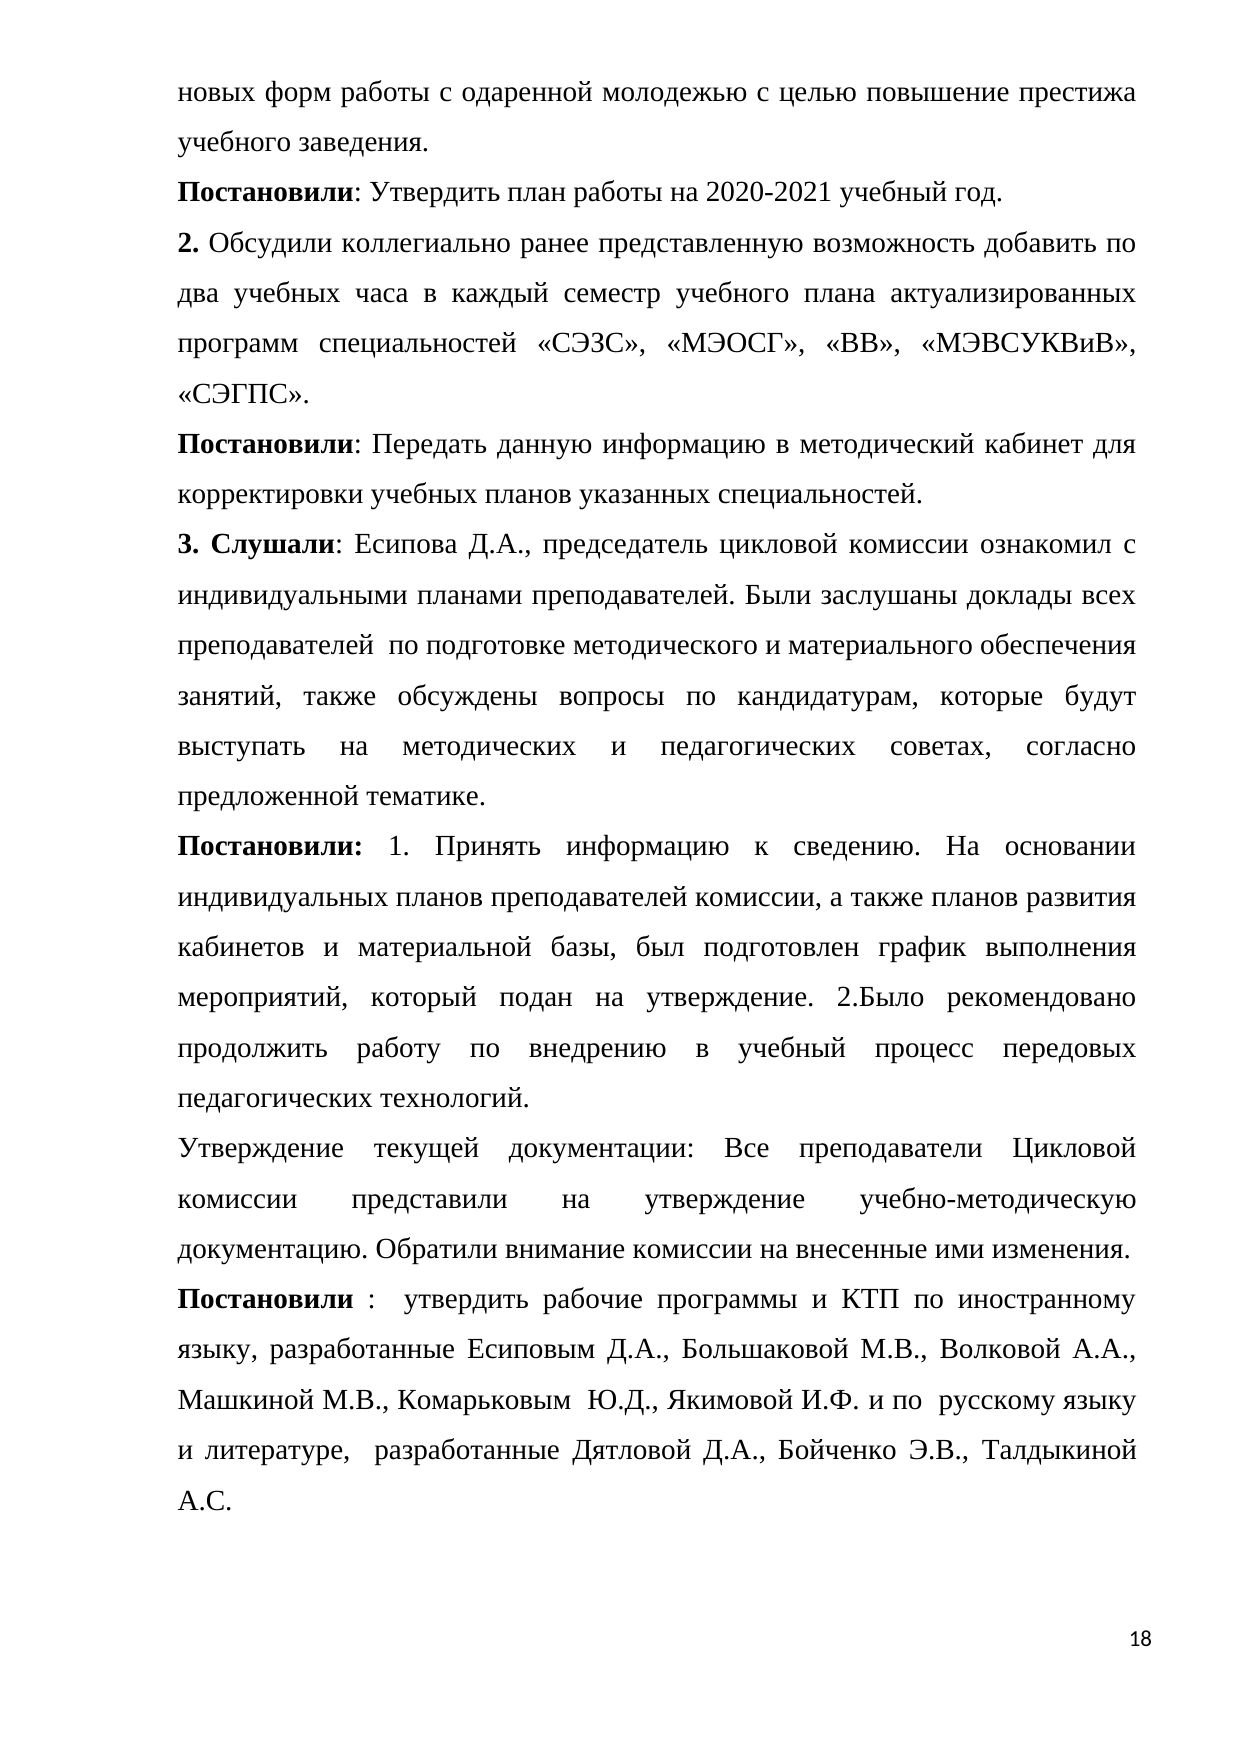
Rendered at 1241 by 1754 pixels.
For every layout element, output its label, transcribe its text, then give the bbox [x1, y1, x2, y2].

text Постановили: Передать данную информацию в методический кабинет для корректировки учебных планов указанных специальностей. [177, 426, 1137, 510]
text 2. Обсудили коллегиально ранее представленную возможность добавить по два учебных часа в каждый семестр учебного плана актуализированных программ специальностей «СЭЗС», «МЭОСГ», «ВВ», «МЭВСУКВиВ», «СЭГПС». [177, 225, 1137, 409]
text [177, 74, 1137, 158]
text 3. Слушали: Есипова Д.А., председатель цикловой комиссии ознакомил с индивидуальными планами преподавателей. Были заслушаны доклады всех преподавателей по подготовке методического и материального обеспечения занятий, также обсуждены вопросы по кандидатурам, которые будут выступать на методических и педагогических советах, согласно предложенной тематике. [177, 527, 1137, 812]
text Постановили: Утвердить план работы на 2020-2021 учебный год. [177, 174, 1137, 208]
text Утверждение текущей документации: Все преподаватели Цикловой комиссии представили на утверждение учебно-методическую документацию. Обратили внимание комиссии на внесенные ими изменения. [177, 1130, 1137, 1264]
text Постановили: 1. Принять информацию к сведению. На основании индивидуальных планов преподавателей комиссии, а также планов развития кабинетов и материальной базы, был подготовлен график выполнения мероприятий, который подан на утверждение. 2.Было рекомендовано продолжить работу по внедрению в учебный процесс передовых педагогических технологий. [177, 828, 1137, 1114]
text Постановили : утвердить рабочие программы и КТП по иностранному языку, разработанные Есиповым Д.А., Большаковой М.В., Волковой А.А., Машкиной М.В., Комарьковым Ю.Д., Якимовой И.Ф. и по русскому языку и литературе, разработанные Дятловой Д.А., Бойченко Э.В., Талдыкиной А.С. [177, 1281, 1137, 1516]
